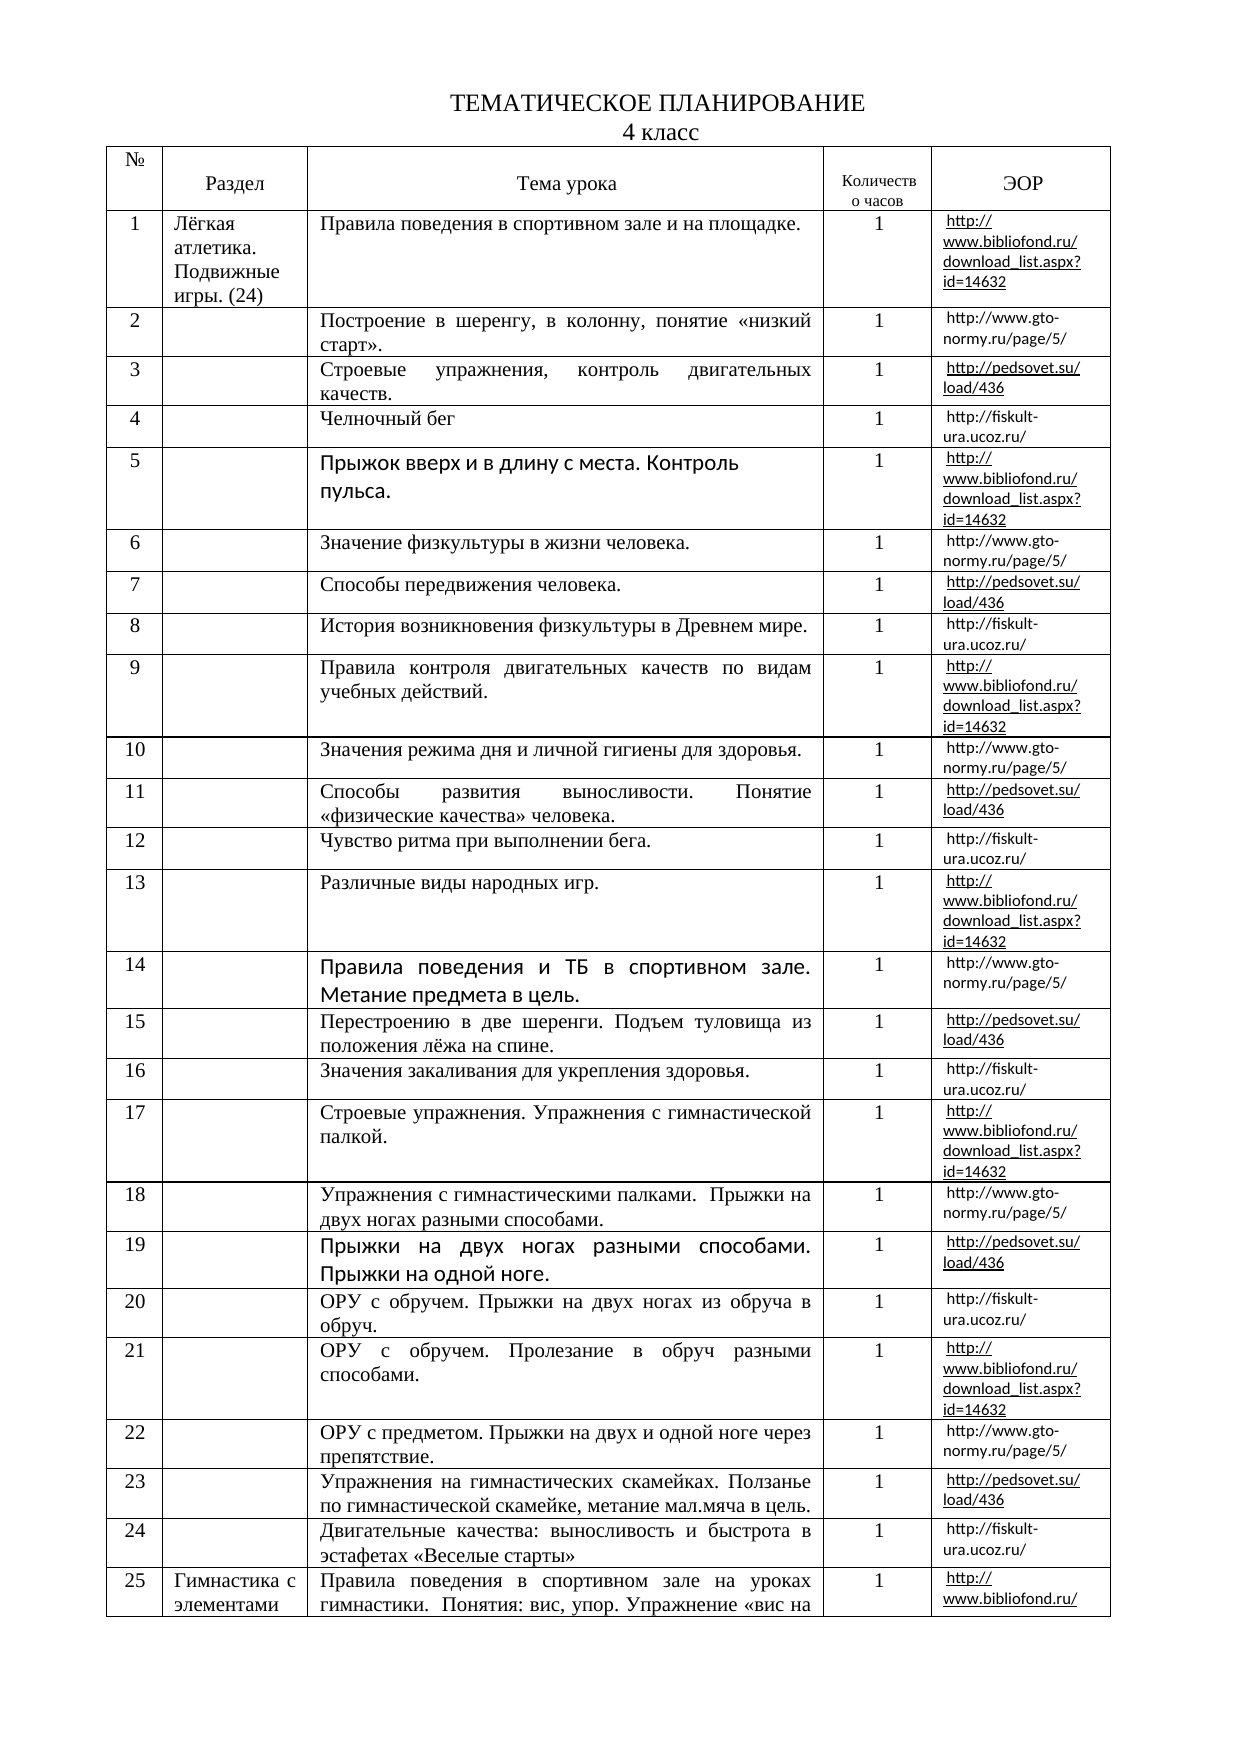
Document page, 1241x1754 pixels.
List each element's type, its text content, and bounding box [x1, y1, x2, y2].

table_cell 10 [107, 738, 162, 778]
table_cell http://www.bibliofond.ru/download_list.aspx?id=14632 [992, 1100, 1110, 1181]
table_cell Значение физкультуры в жизни человека. [308, 530, 823, 571]
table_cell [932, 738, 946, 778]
table_cell http://fiskult-ura.ucoz.ru/ [932, 1289, 1110, 1337]
table_cell http://www.bibliofond.ru/download_list.aspx?id=14632 [932, 211, 1110, 307]
table_cell Прыжки на двух ногах разными способами. Прыжки на одной ноге. [308, 1232, 823, 1288]
table_cell Перестроению в две шеренги. Подъем туловища из положения лёжа на спине. [308, 1009, 823, 1057]
table_cell История возникновения физкультуры в Древнем мире. [308, 614, 823, 654]
table_cell http://www.bibliofond.ru/download_list.aspx?id=14632 [932, 1338, 1110, 1419]
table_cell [163, 1568, 307, 1616]
table_cell [163, 1100, 307, 1181]
table_cell 1 [824, 572, 931, 612]
table_cell 1 [824, 530, 931, 571]
table_cell Правила поведения и ТБ в спортивном зале. Метание предмета в цель. [308, 952, 823, 1008]
table_header Раздел [163, 147, 307, 209]
table_cell http://fiskult-ura.ucoz.ru/ [932, 1519, 1110, 1567]
table_cell 12 [107, 828, 162, 869]
table_cell http://www.bibliofond.ru/download_list.aspx?id=14632 [992, 870, 1110, 951]
table_cell Прыжок вверх и в длину с места. Контроль пульса. [308, 448, 823, 529]
table_cell 22 [107, 1420, 162, 1468]
table_cell [163, 870, 307, 951]
table_cell 9 [107, 655, 162, 736]
table_cell 1 [824, 1519, 931, 1567]
table_cell 1 [824, 828, 931, 869]
table_cell 1 [824, 1289, 931, 1337]
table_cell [932, 1568, 1110, 1616]
table_cell [163, 655, 307, 736]
table_cell [163, 572, 307, 612]
table_cell ОРУ с обручем. Прыжки на двух ногах из обруча в обруч. [308, 1289, 823, 1337]
table_cell Челночный бег [308, 406, 823, 447]
table_cell Способы развития выносливости. Понятие «физические качества» человека. [308, 779, 823, 827]
table_cell 1 [824, 655, 931, 736]
table_cell http://fiskult-ura.ucoz.ru/ [1030, 406, 1110, 447]
table_cell 1 [824, 1568, 931, 1616]
table_cell [163, 1420, 307, 1468]
table_cell [163, 1469, 307, 1517]
table_cell 1 [824, 357, 931, 405]
table_cell [163, 448, 307, 529]
table_cell 24 [107, 1519, 162, 1567]
table_cell 21 [107, 1338, 162, 1419]
table_header Количество часов [824, 147, 931, 209]
table_cell http://www.bibliofond.ru/download_list.aspx?id=14632 [992, 655, 1110, 736]
table_cell http://pedsovet.su/load/436 [932, 779, 1110, 827]
table_cell http://fiskult-ura.ucoz.ru/ [1030, 614, 1110, 654]
table_cell [163, 308, 307, 356]
table_cell 18 [107, 1183, 162, 1231]
table_cell 6 [107, 530, 162, 571]
table_cell Различные виды народных игр. [308, 870, 823, 951]
table_cell 16 [107, 1059, 162, 1099]
table_cell http://pedsovet.su/load/436 [932, 1469, 1110, 1517]
table_cell [163, 530, 307, 571]
table_cell [163, 952, 307, 1008]
table_cell Строевые упражнения. Упражнения с гимнастической палкой. [308, 1100, 823, 1181]
table_cell Построение в шеренгу, в колонну, понятие «низкий старт». [308, 308, 823, 356]
table_cell 1 [824, 448, 931, 529]
table_cell Правила контроля двигательных качеств по видам учебных действий. [308, 655, 823, 736]
table_cell 17 [107, 1100, 162, 1181]
text ТЕМАТИЧЕСКОЕ ПЛАНИРОВАНИЕ [118, 88, 1122, 117]
table_cell Правила поведения в спортивном зале и на площадке. [308, 211, 823, 307]
table_cell 1 [824, 211, 931, 307]
table_cell [163, 1183, 307, 1231]
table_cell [308, 1568, 823, 1616]
table_cell Упражнения на гимнастических скамейках. Ползанье по гимнастической скамейке, метание мал.мяча в цель. [308, 1469, 823, 1517]
table_cell Значения режима дня и личной гигиены для здоровья. [308, 738, 823, 778]
table_cell [163, 357, 307, 405]
table_cell http://pedsovet.su/load/436 [932, 1232, 1110, 1288]
table_cell http://www.gto-normy.ru/page/5/ [932, 308, 1110, 356]
table_header ЭОР [932, 147, 1110, 209]
table_cell [163, 614, 307, 654]
table_cell [163, 1232, 307, 1288]
table_cell http://www.gto-normy.ru/page/5/ [932, 952, 1110, 1008]
table_header Тема урока [308, 147, 823, 209]
table_cell http://fiskult-ura.ucoz.ru/ [932, 828, 1110, 869]
table_cell 15 [107, 1009, 162, 1057]
table_cell http://www.gto-normy.ru/page/5/ [1059, 738, 1110, 778]
table_cell 19 [107, 1232, 162, 1288]
table_cell 7 [107, 572, 162, 612]
table_cell 20 [107, 1289, 162, 1337]
table_cell [163, 1009, 307, 1057]
table_cell Двигательные качества: выносливость и быстрота в эстафетах «Веселые старты» [308, 1519, 823, 1567]
table_cell 25 [107, 1568, 162, 1616]
table_cell 1 [824, 779, 931, 827]
table_cell Упражнения с гимнастическими палками. Прыжки на двух ногах разными способами. [308, 1183, 823, 1231]
table_cell 1 [824, 1100, 931, 1181]
table_cell 1 [824, 614, 931, 654]
table_cell [163, 1059, 307, 1099]
table_cell 1 [824, 1469, 931, 1517]
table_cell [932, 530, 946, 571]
table_cell Чувство ритма при выполнении бега. [308, 828, 823, 869]
table_cell 8 [107, 614, 162, 654]
table_cell 1 [824, 1183, 931, 1231]
table_cell 1 [107, 211, 162, 307]
table_cell http://pedsovet.su/load/436 [932, 1009, 1110, 1057]
table_cell 2 [107, 308, 162, 356]
table_cell http://pedsovet.su/load/436 [1008, 572, 1110, 612]
table_cell 3 [107, 357, 162, 405]
table_cell 1 [824, 952, 931, 1008]
table_cell 1 [824, 1059, 931, 1099]
table_header № [107, 147, 162, 209]
table_cell [163, 1338, 307, 1419]
table_cell [163, 1519, 307, 1567]
table_cell 1 [824, 406, 931, 447]
table_cell 4 [107, 406, 162, 447]
table_cell 1 [824, 308, 931, 356]
table_cell Лёгкая атлетика. Подвижные игры. (24) [163, 211, 307, 307]
table_cell ОРУ с обручем. Пролезание в обруч разными способами. [308, 1338, 823, 1419]
table_cell ОРУ с предметом. Прыжки на двух и одной ноге через препятствие. [308, 1420, 823, 1468]
table_cell 1 [824, 1232, 931, 1288]
table_cell 11 [107, 779, 162, 827]
table_cell http://www.gto-normy.ru/page/5/ [1059, 530, 1110, 571]
table_cell http://www.bibliofond.ru/download_list.aspx?id=14632 [932, 448, 1110, 529]
table_cell [163, 738, 307, 778]
table_cell 1 [824, 738, 931, 778]
table_cell 1 [824, 1009, 931, 1057]
table_cell 1 [824, 1420, 931, 1468]
table_cell [163, 828, 307, 869]
table_cell 1 [824, 1338, 931, 1419]
table_cell 14 [107, 952, 162, 1008]
table_cell http://fiskult-ura.ucoz.ru/ [1030, 1059, 1110, 1099]
table_cell 23 [107, 1469, 162, 1517]
table_cell http://www.gto-normy.ru/page/5/ [932, 1420, 1110, 1468]
table_cell [163, 1289, 307, 1337]
table_cell 1 [824, 870, 931, 951]
table_cell Значения закаливания для укрепления здоровья. [308, 1059, 823, 1099]
table_cell 5 [107, 448, 162, 529]
table_cell http://www.gto-normy.ru/page/5/ [932, 1183, 1110, 1231]
table_cell Строевые упражнения, контроль двигательных качеств. [308, 357, 823, 405]
table_cell [163, 779, 307, 827]
text 4 класс [118, 117, 1122, 146]
table_cell http://pedsovet.su/load/436 [932, 357, 1110, 405]
table_cell 13 [107, 870, 162, 951]
table_cell Способы передвижения человека. [308, 572, 823, 612]
table_cell [163, 406, 307, 447]
